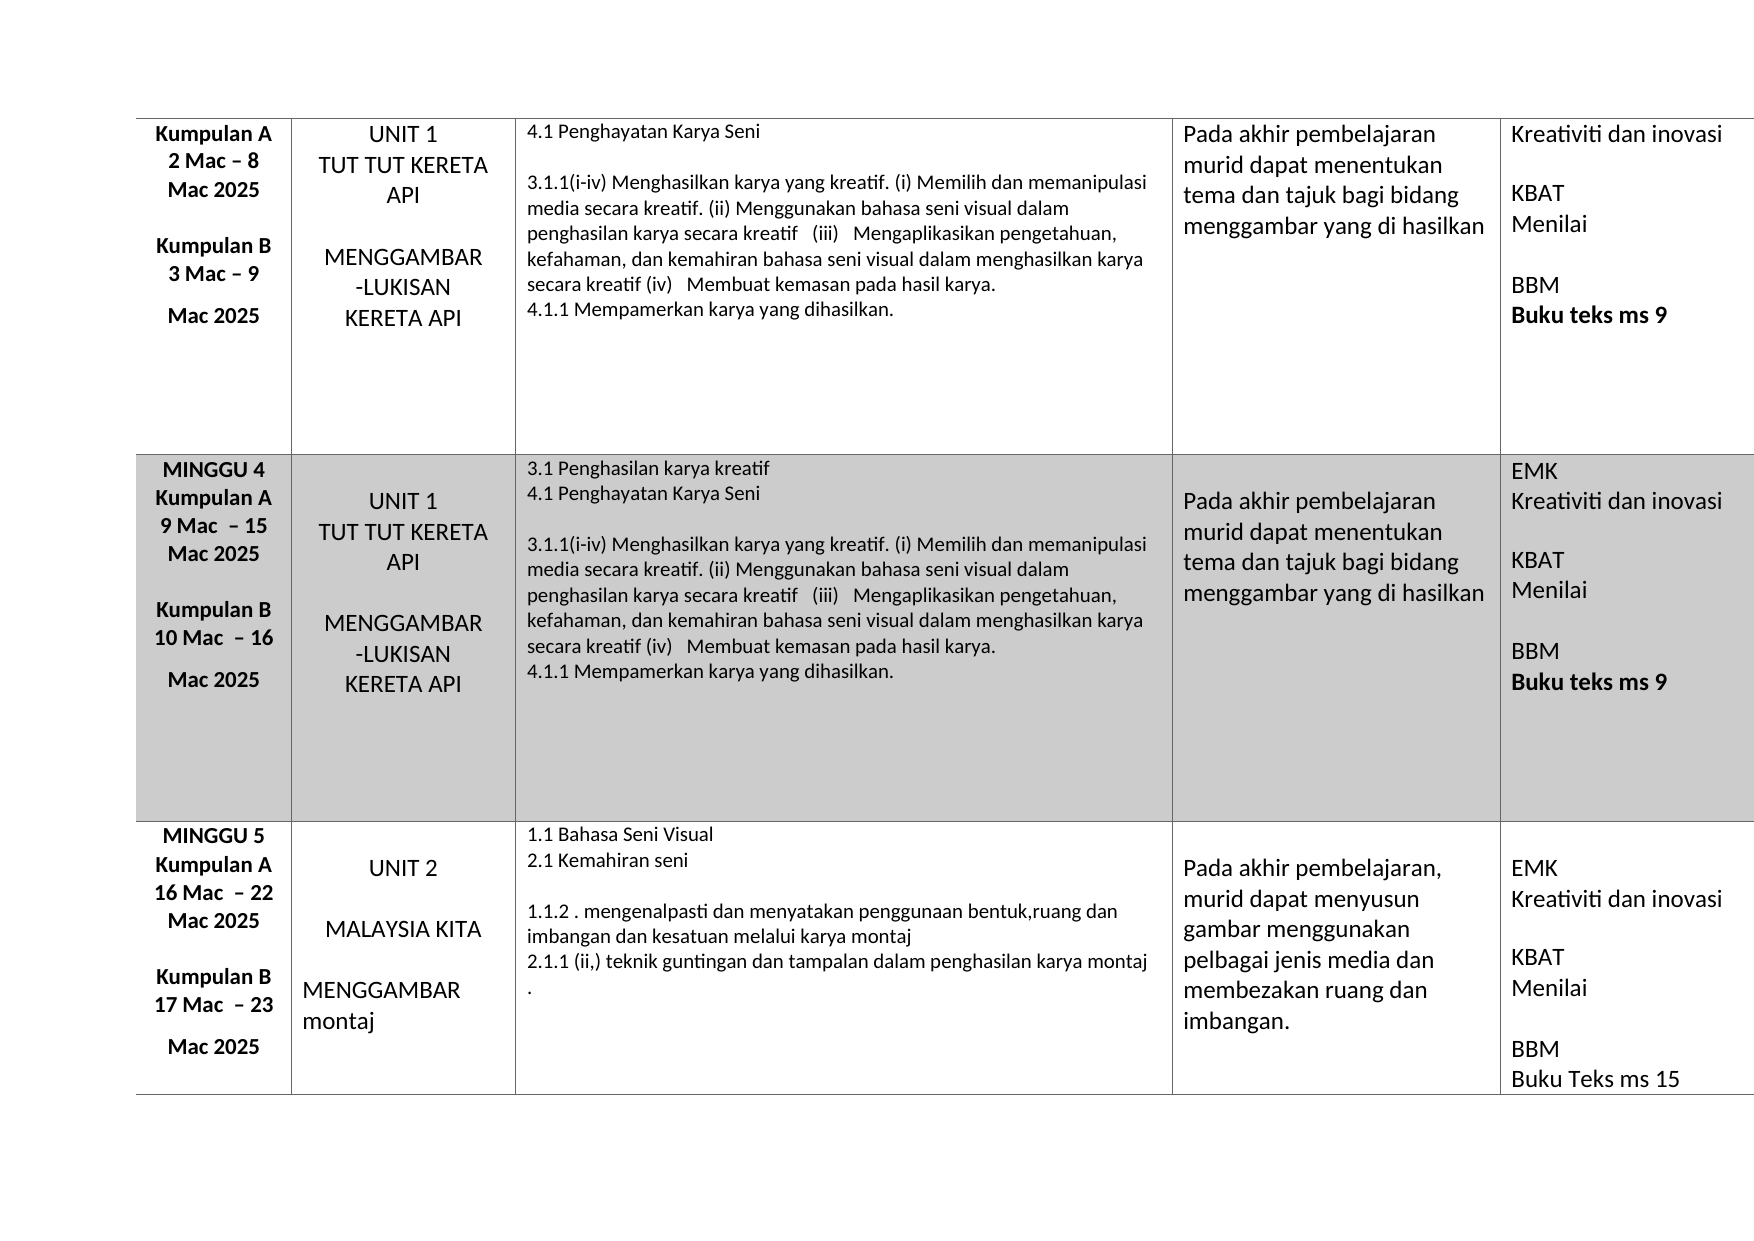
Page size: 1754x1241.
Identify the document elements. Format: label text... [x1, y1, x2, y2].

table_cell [516, 822, 1172, 1094]
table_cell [1173, 119, 1500, 454]
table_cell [292, 822, 515, 1094]
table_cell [1501, 119, 1754, 454]
table_cell Pada akhir pembelajaran murid dapat menentukan tema dan tajuk bagi bidang menggambar yang di hasilkan [1173, 455, 1500, 821]
table_cell MINGGU 4 Kumpulan A 9 Mac – 15 Mac 2025 Kumpulan B 10 Mac – 16 Mac 2025 [136, 455, 291, 821]
table_cell EMK Kreativiti dan inovasi KBAT Menilai BBM Buku teks ms 9 [1501, 455, 1754, 821]
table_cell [292, 119, 515, 454]
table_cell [1173, 822, 1500, 1094]
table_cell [1501, 822, 1754, 1094]
table_cell UNIT 1 TUT TUT KERETA API MENGGAMBAR -LUKISAN KERETA API [292, 455, 515, 821]
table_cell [136, 119, 291, 454]
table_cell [136, 822, 291, 1094]
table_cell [516, 119, 1172, 454]
